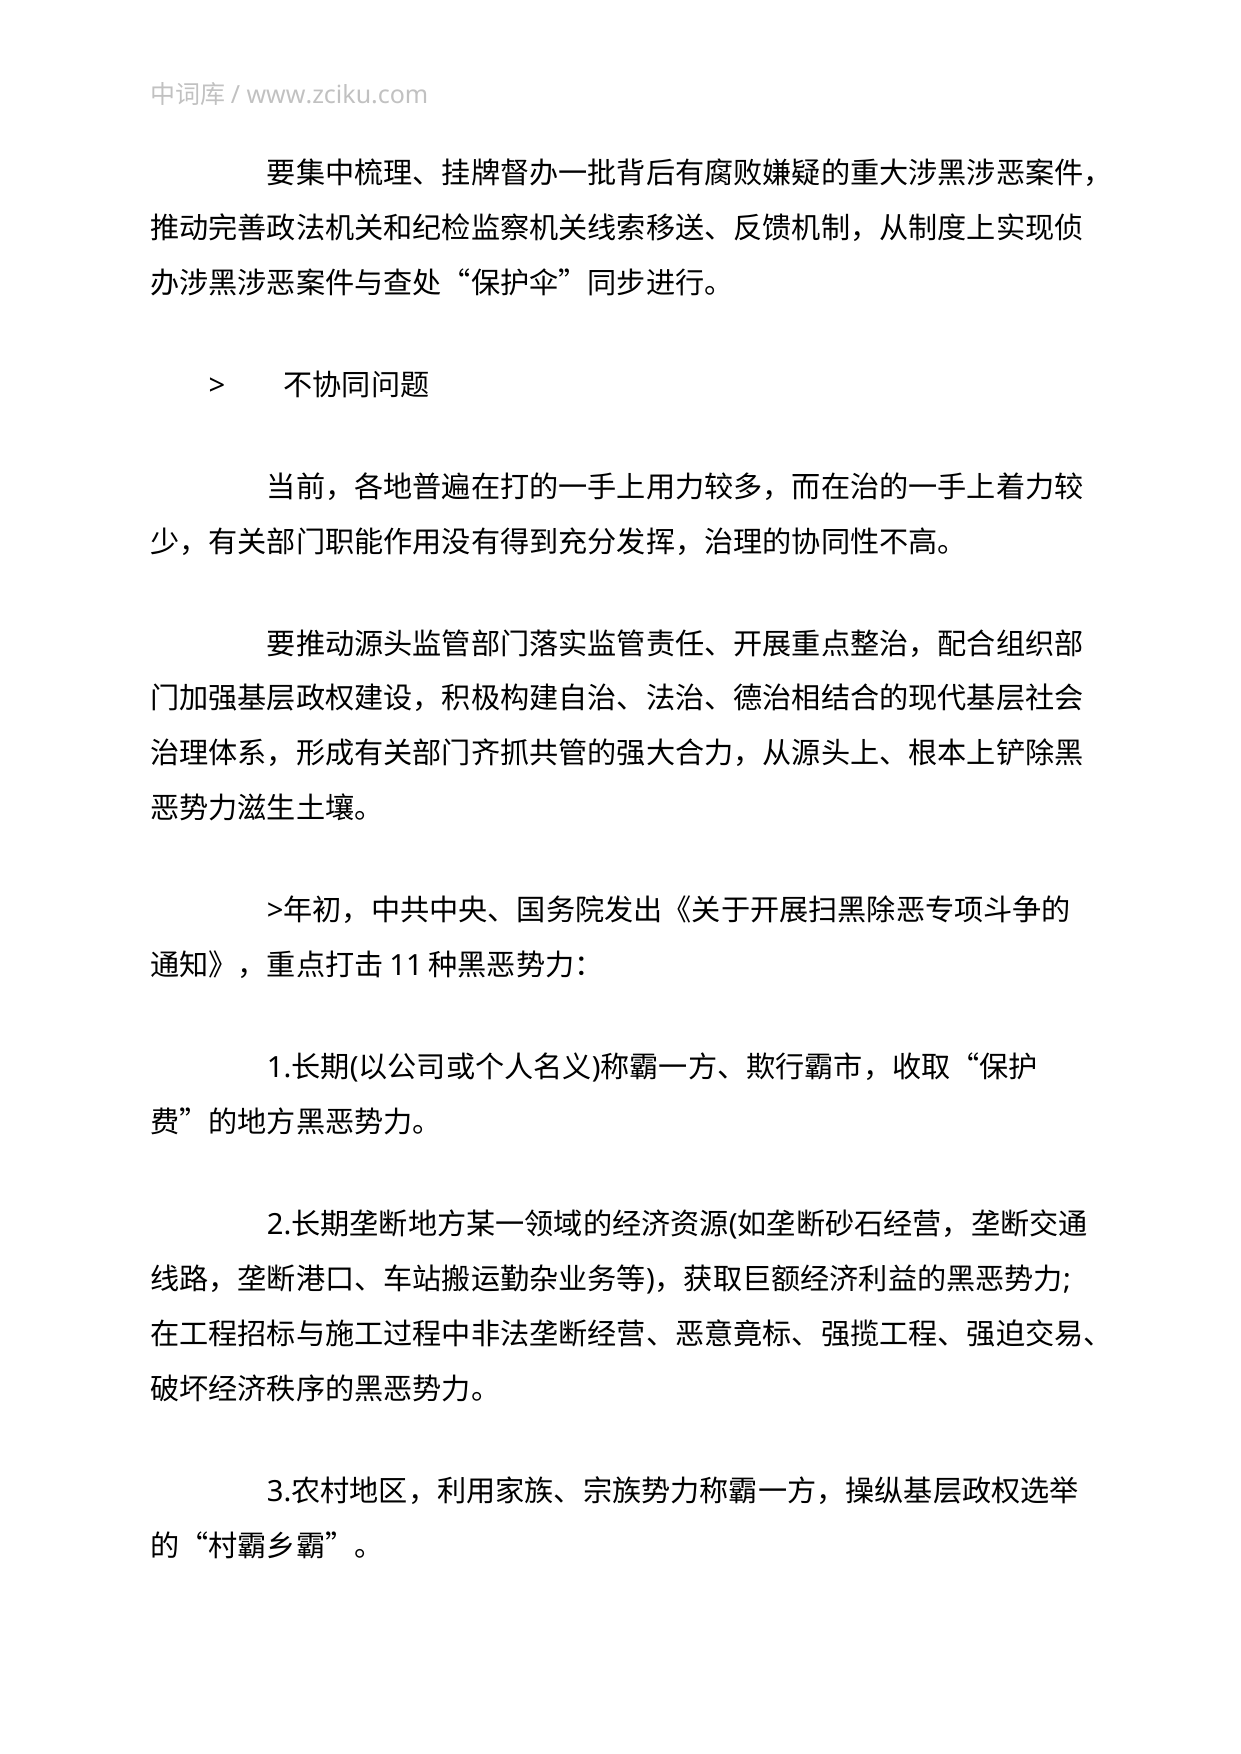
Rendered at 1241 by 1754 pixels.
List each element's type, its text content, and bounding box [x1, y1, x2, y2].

text 要集中梳理、挂牌督办一批背后有腐败嫌疑的重大涉黑涉恶案件，推动完善政法机关和纪检监察机关线索移送、反馈机制，从制度上实现侦办涉黑涉恶案件与查处“保护伞”同步进行。 [150, 150, 1090, 302]
text 2.长期垄断地方某一领域的经济资源(如垄断砂石经营，垄断交通线路，垄断港口、车站搬运勤杂业务等)，获取巨额经济利益的黑恶势力;在工程招标与施工过程中非法垄断经营、恶意竟标、强揽工程、强迫交易、破坏经济秩序的黑恶势力。 [150, 1200, 1090, 1408]
text 1.长期(以公司或个人名义)称霸一方、欺行霸市，收取“保护费”的地方黑恶势力。 [150, 1044, 1090, 1141]
text > 不协同问题 [150, 362, 1090, 404]
text 3.农村地区，利用家族、宗族势力称霸一方，操纵基层政权选举的“村霸乡霸”。 [150, 1467, 1090, 1564]
text 要推动源头监管部门落实监管责任、开展重点整治，配合组织部门加强基层政权建设，积极构建自治、法治、德治相结合的现代基层社会治理体系，形成有关部门齐抓共管的强大合力，从源头上、根本上铲除黑恶势力滋生土壤。 [150, 620, 1090, 827]
text >年初，中共中央、国务院发出《关于开展扫黑除恶专项斗争的通知》，重点打击11种黑恶势力： [150, 887, 1090, 984]
text 当前，各地普遍在打的一手上用力较多，而在治的一手上着力较少，有关部门职能作用没有得到充分发挥，治理的协同性不高。 [150, 463, 1090, 561]
